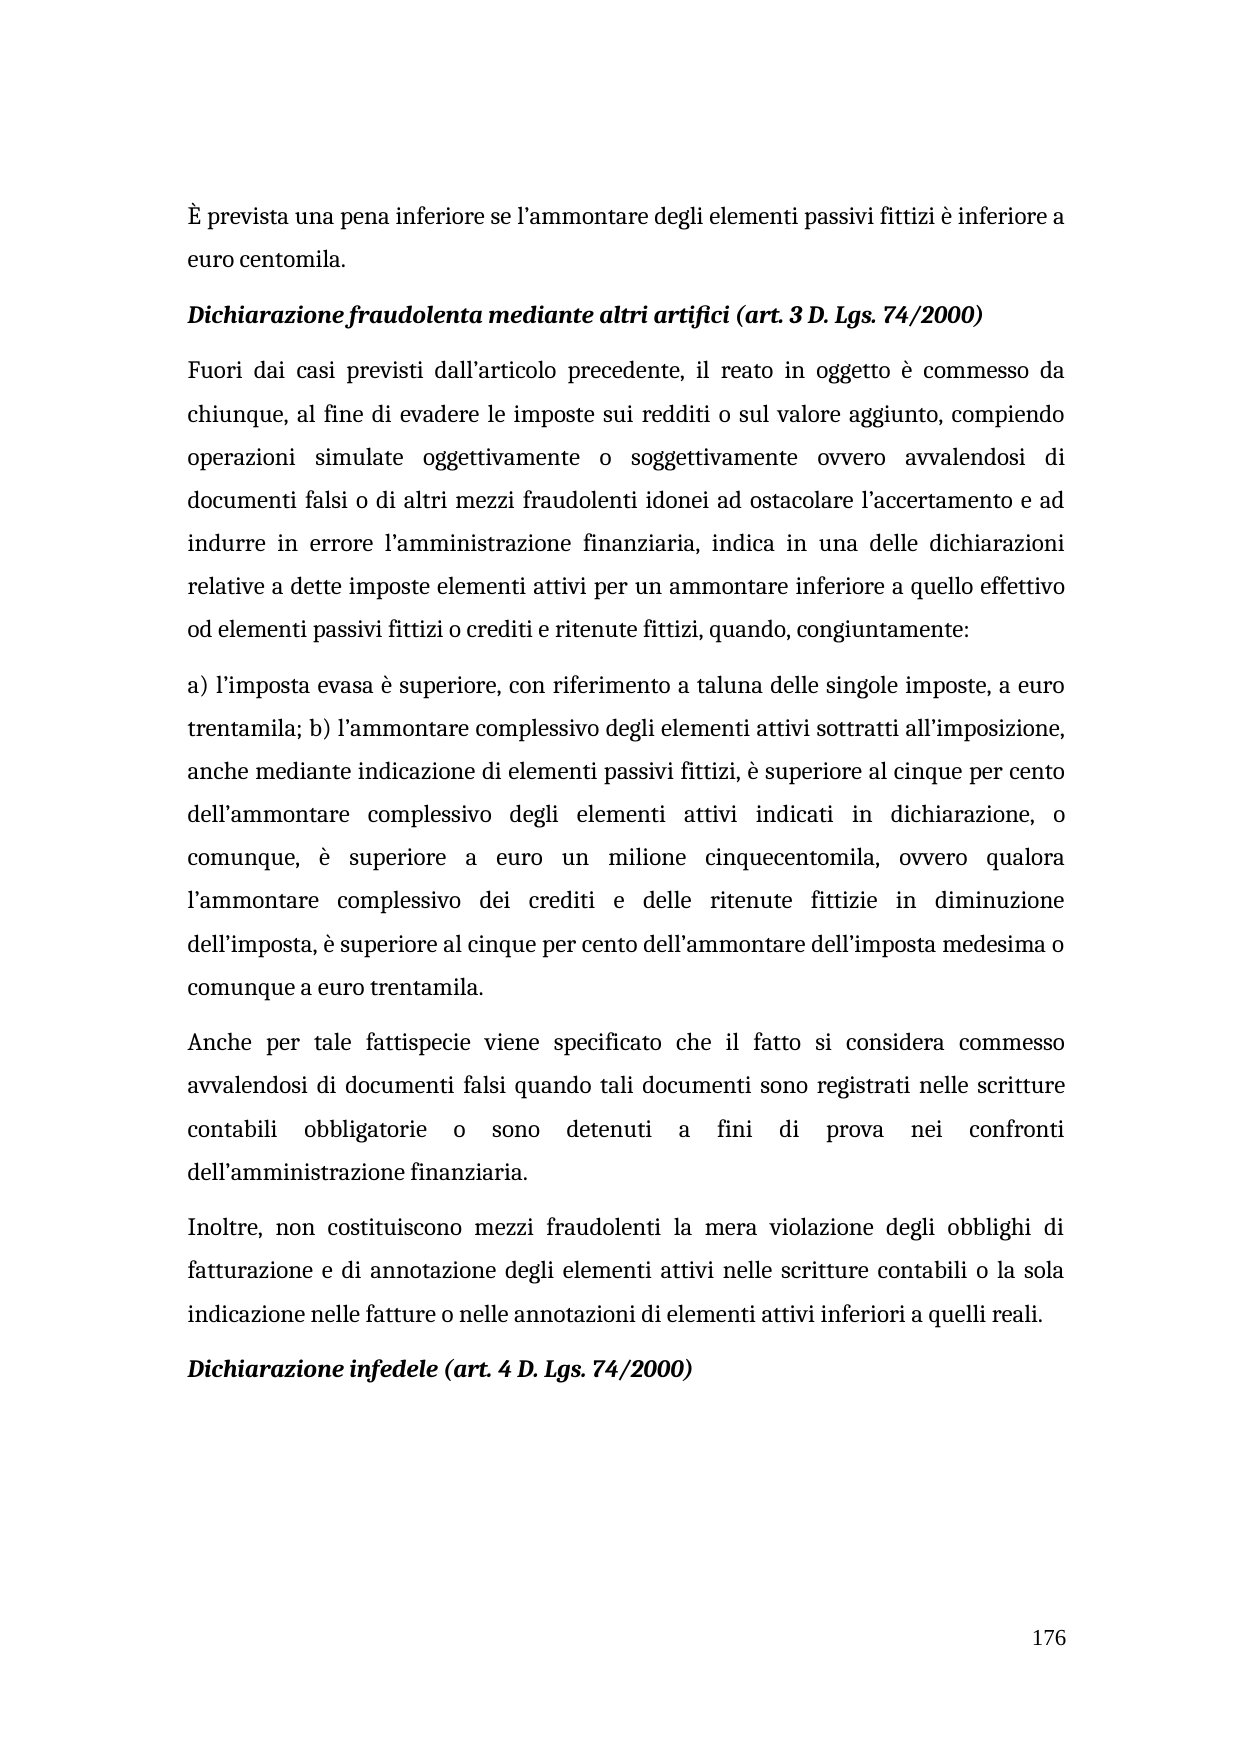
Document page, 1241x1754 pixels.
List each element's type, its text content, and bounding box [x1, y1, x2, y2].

text Inoltre, non costituiscono mezzi fraudolenti la mera violazione degli obblighi di fatturazione e di annotazione degli elementi attivi nelle scritture contabili o la sola indicazione nelle fatture o nelle annotazioni di elementi attivi inferiori a quelli reali. [187, 1213, 1066, 1328]
text Dichiarazione infedele (art. 4 D. Lgs. 74/2000) [187, 1355, 1066, 1384]
text Anche per tale fattispecie viene specificato che il fatto si considera commesso avvalendosi di documenti falsi quando tali documenti sono registrati nelle scritture contabili obbligatorie o sono detenuti a fini di prova nei confronti dell’amministrazione finanziaria. [187, 1028, 1066, 1186]
text È prevista una pena inferiore se l’ammontare degli elementi passivi fittizi è inferiore a euro centomila. [187, 202, 1066, 274]
text a) l’imposta evasa è superiore, con riferimento a taluna delle singole imposte, a euro trentamila; b) l’ammontare complessivo degli elementi attivi sottratti all’imposizione, anche mediante indicazione di elementi passivi fittizi, è superiore al cinque per cento dell’ammontare complessivo degli elementi attivi indicati in dichiarazione, o comunque, è superiore a euro un milione cinquecentomila, ovvero qualora l’ammontare complessivo dei crediti e delle ritenute fittizie in diminuzione dell’imposta, è superiore al cinque per cento dell’ammontare dell’imposta medesima o comunque a euro trentamila. [187, 671, 1066, 1001]
text Fuori dai casi previsti dall’articolo precedente, il reato in oggetto è commesso da chiunque, al fine di evadere le imposte sui redditi o sul valore aggiunto, compiendo operazioni simulate oggettivamente o soggettivamente ovvero avvalendosi di documenti falsi o di altri mezzi fraudolenti idonei ad ostacolare l’accertamento e ad indurre in errore l’amministrazione finanziaria, indica in una delle dichiarazioni relative a dette imposte elementi attivi per un ammontare inferiore a quello effettivo od elementi passivi fittizi o crediti e ritenute fittizi, quando, congiuntamente: [187, 356, 1066, 644]
text Dichiarazione fraudolenta mediante altri artifici (art. 3 D. Lgs. 74/2000) [187, 301, 1066, 329]
